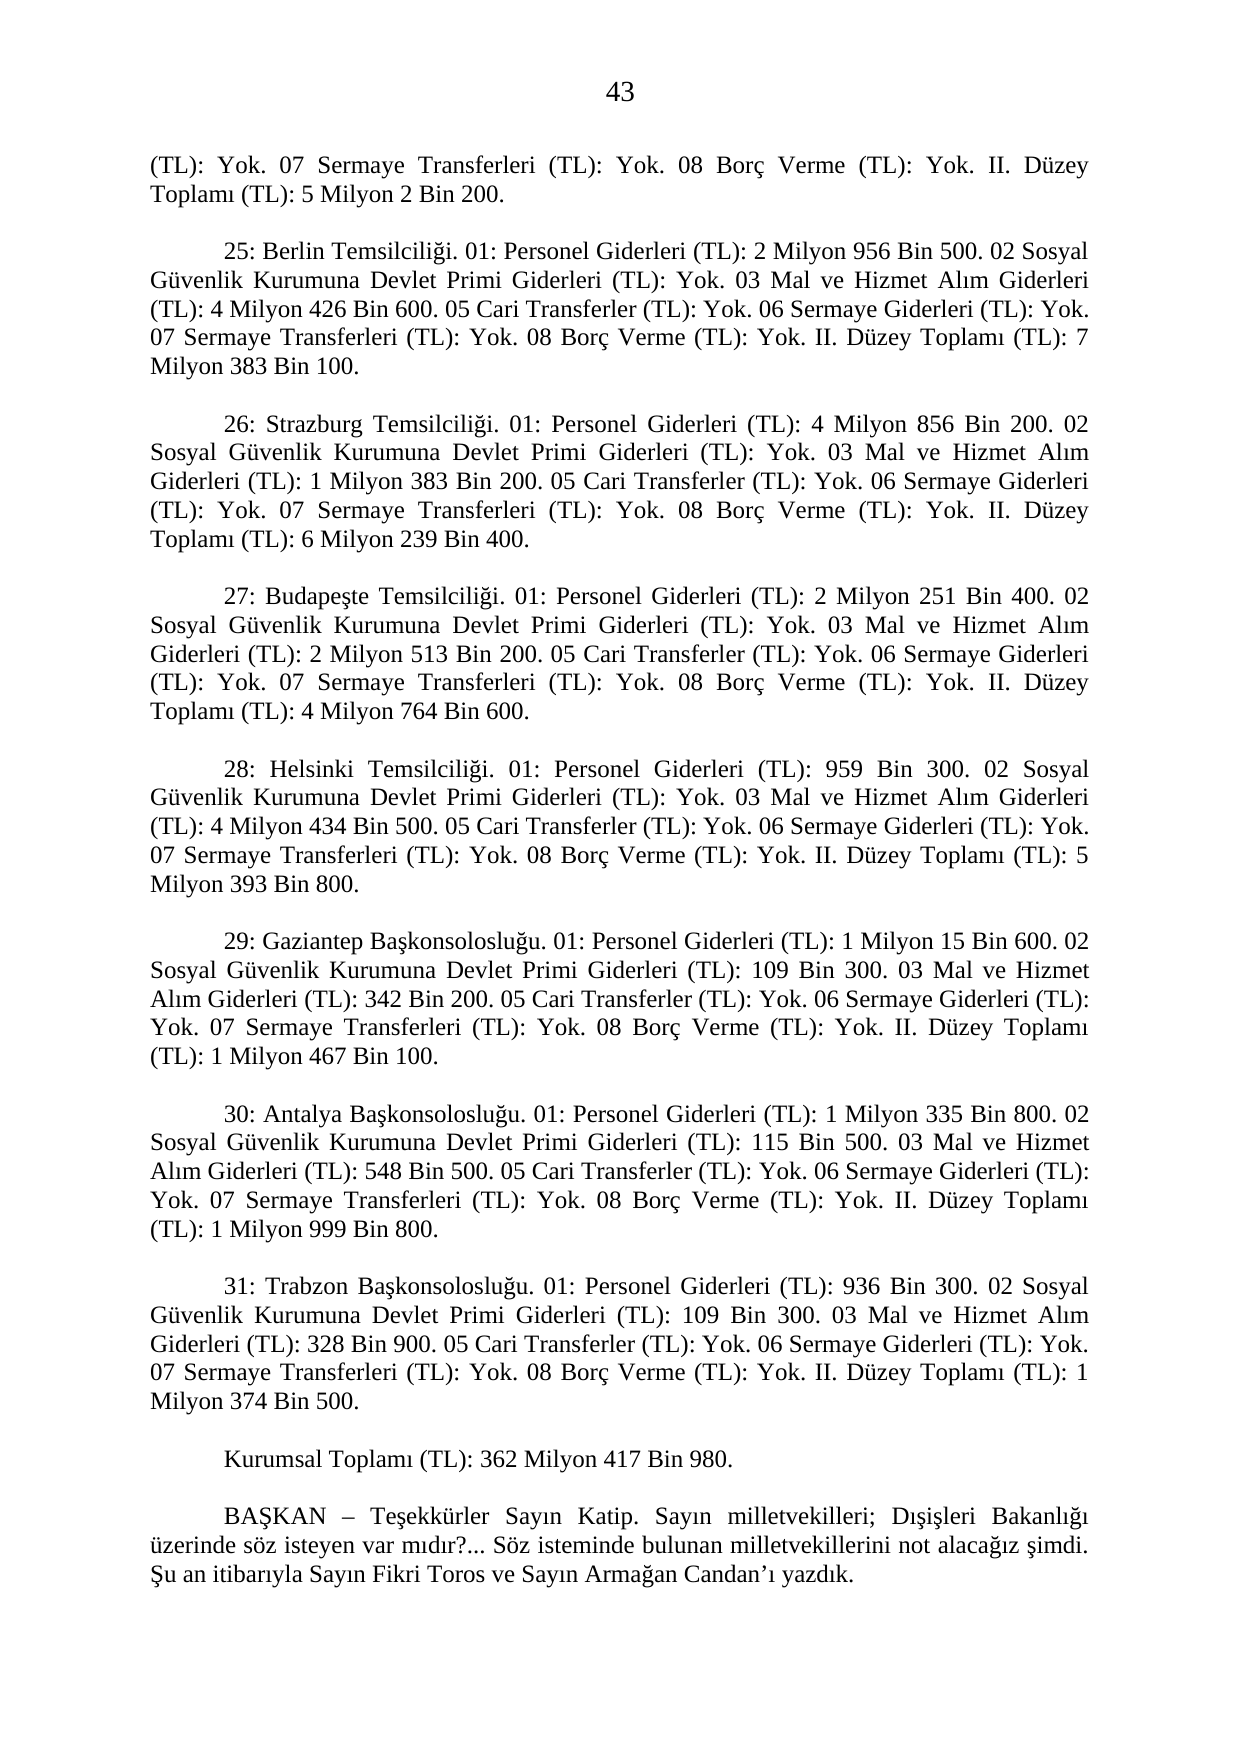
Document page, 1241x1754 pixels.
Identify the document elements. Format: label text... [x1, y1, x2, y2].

text 29: Gaziantep Başkonsolosluğu. 01: Personel Giderleri (TL): 1 Milyon 15 Bin 600. 02 Sosyal Güvenlik Kurumuna Devlet Primi Giderleri (TL): 109 Bin 300. 03 Mal ve Hizmet Alım Giderleri (TL): 342 Bin 200. 05 Cari Transferler (TL): Yok. 06 Sermaye Giderleri (TL): Yok. 07 Sermaye Transferleri (TL): Yok. 08 Borç Verme (TL): Yok. II. Düzey Toplamı (TL): 1 Milyon 467 Bin 100. [150, 926, 1090, 1070]
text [150, 150, 1090, 207]
text Kurumsal Toplamı (TL): 362 Milyon 417 Bin 980. [150, 1444, 1090, 1472]
text 27: Budapeşte Temsilciliği. 01: Personel Giderleri (TL): 2 Milyon 251 Bin 400. 02 Sosyal Güvenlik Kurumuna Devlet Primi Giderleri (TL): Yok. 03 Mal ve Hizmet Alım Giderleri (TL): 2 Milyon 513 Bin 200. 05 Cari Transferler (TL): Yok. 06 Sermaye Giderleri (TL): Yok. 07 Sermaye Transferleri (TL): Yok. 08 Borç Verme (TL): Yok. II. Düzey Toplamı (TL): 4 Milyon 764 Bin 600. [150, 581, 1090, 725]
text 30: Antalya Başkonsolosluğu. 01: Personel Giderleri (TL): 1 Milyon 335 Bin 800. 02 Sosyal Güvenlik Kurumuna Devlet Primi Giderleri (TL): 115 Bin 500. 03 Mal ve Hizmet Alım Giderleri (TL): 548 Bin 500. 05 Cari Transferler (TL): Yok. 06 Sermaye Giderleri (TL): Yok. 07 Sermaye Transferleri (TL): Yok. 08 Borç Verme (TL): Yok. II. Düzey Toplamı (TL): 1 Milyon 999 Bin 800. [150, 1099, 1090, 1242]
text 28: Helsinki Temsilciliği. 01: Personel Giderleri (TL): 959 Bin 300. 02 Sosyal Güvenlik Kurumuna Devlet Primi Giderleri (TL): Yok. 03 Mal ve Hizmet Alım Giderleri (TL): 4 Milyon 434 Bin 500. 05 Cari Transferler (TL): Yok. 06 Sermaye Giderleri (TL): Yok. 07 Sermaye Transferleri (TL): Yok. 08 Borç Verme (TL): Yok. II. Düzey Toplamı (TL): 5 Milyon 393 Bin 800. [150, 754, 1090, 897]
text 31: Trabzon Başkonsolosluğu. 01: Personel Giderleri (TL): 936 Bin 300. 02 Sosyal Güvenlik Kurumuna Devlet Primi Giderleri (TL): 109 Bin 300. 03 Mal ve Hizmet Alım Giderleri (TL): 328 Bin 900. 05 Cari Transferler (TL): Yok. 06 Sermaye Giderleri (TL): Yok. 07 Sermaye Transferleri (TL): Yok. 08 Borç Verme (TL): Yok. II. Düzey Toplamı (TL): 1 Milyon 374 Bin 500. [150, 1271, 1090, 1415]
text 25: Berlin Temsilciliği. 01: Personel Giderleri (TL): 2 Milyon 956 Bin 500. 02 Sosyal Güvenlik Kurumuna Devlet Primi Giderleri (TL): Yok. 03 Mal ve Hizmet Alım Giderleri (TL): 4 Milyon 426 Bin 600. 05 Cari Transferler (TL): Yok. 06 Sermaye Giderleri (TL): Yok. 07 Sermaye Transferleri (TL): Yok. 08 Borç Verme (TL): Yok. II. Düzey Toplamı (TL): 7 Milyon 383 Bin 100. [150, 236, 1090, 380]
text BAŞKAN – Teşekkürler Sayın Katip. Sayın milletvekilleri; Dışişleri Bakanlığı üzerinde söz isteyen var mıdır?... Söz isteminde bulunan milletvekillerini not alacağız şimdi. Şu an itibarıyla Sayın Fikri Toros ve Sayın Armağan Candan’ı yazdık. [150, 1501, 1090, 1587]
text 26: Strazburg Temsilciliği. 01: Personel Giderleri (TL): 4 Milyon 856 Bin 200. 02 Sosyal Güvenlik Kurumuna Devlet Primi Giderleri (TL): Yok. 03 Mal ve Hizmet Alım Giderleri (TL): 1 Milyon 383 Bin 200. 05 Cari Transferler (TL): Yok. 06 Sermaye Giderleri (TL): Yok. 07 Sermaye Transferleri (TL): Yok. 08 Borç Verme (TL): Yok. II. Düzey Toplamı (TL): 6 Milyon 239 Bin 400. [150, 409, 1090, 552]
